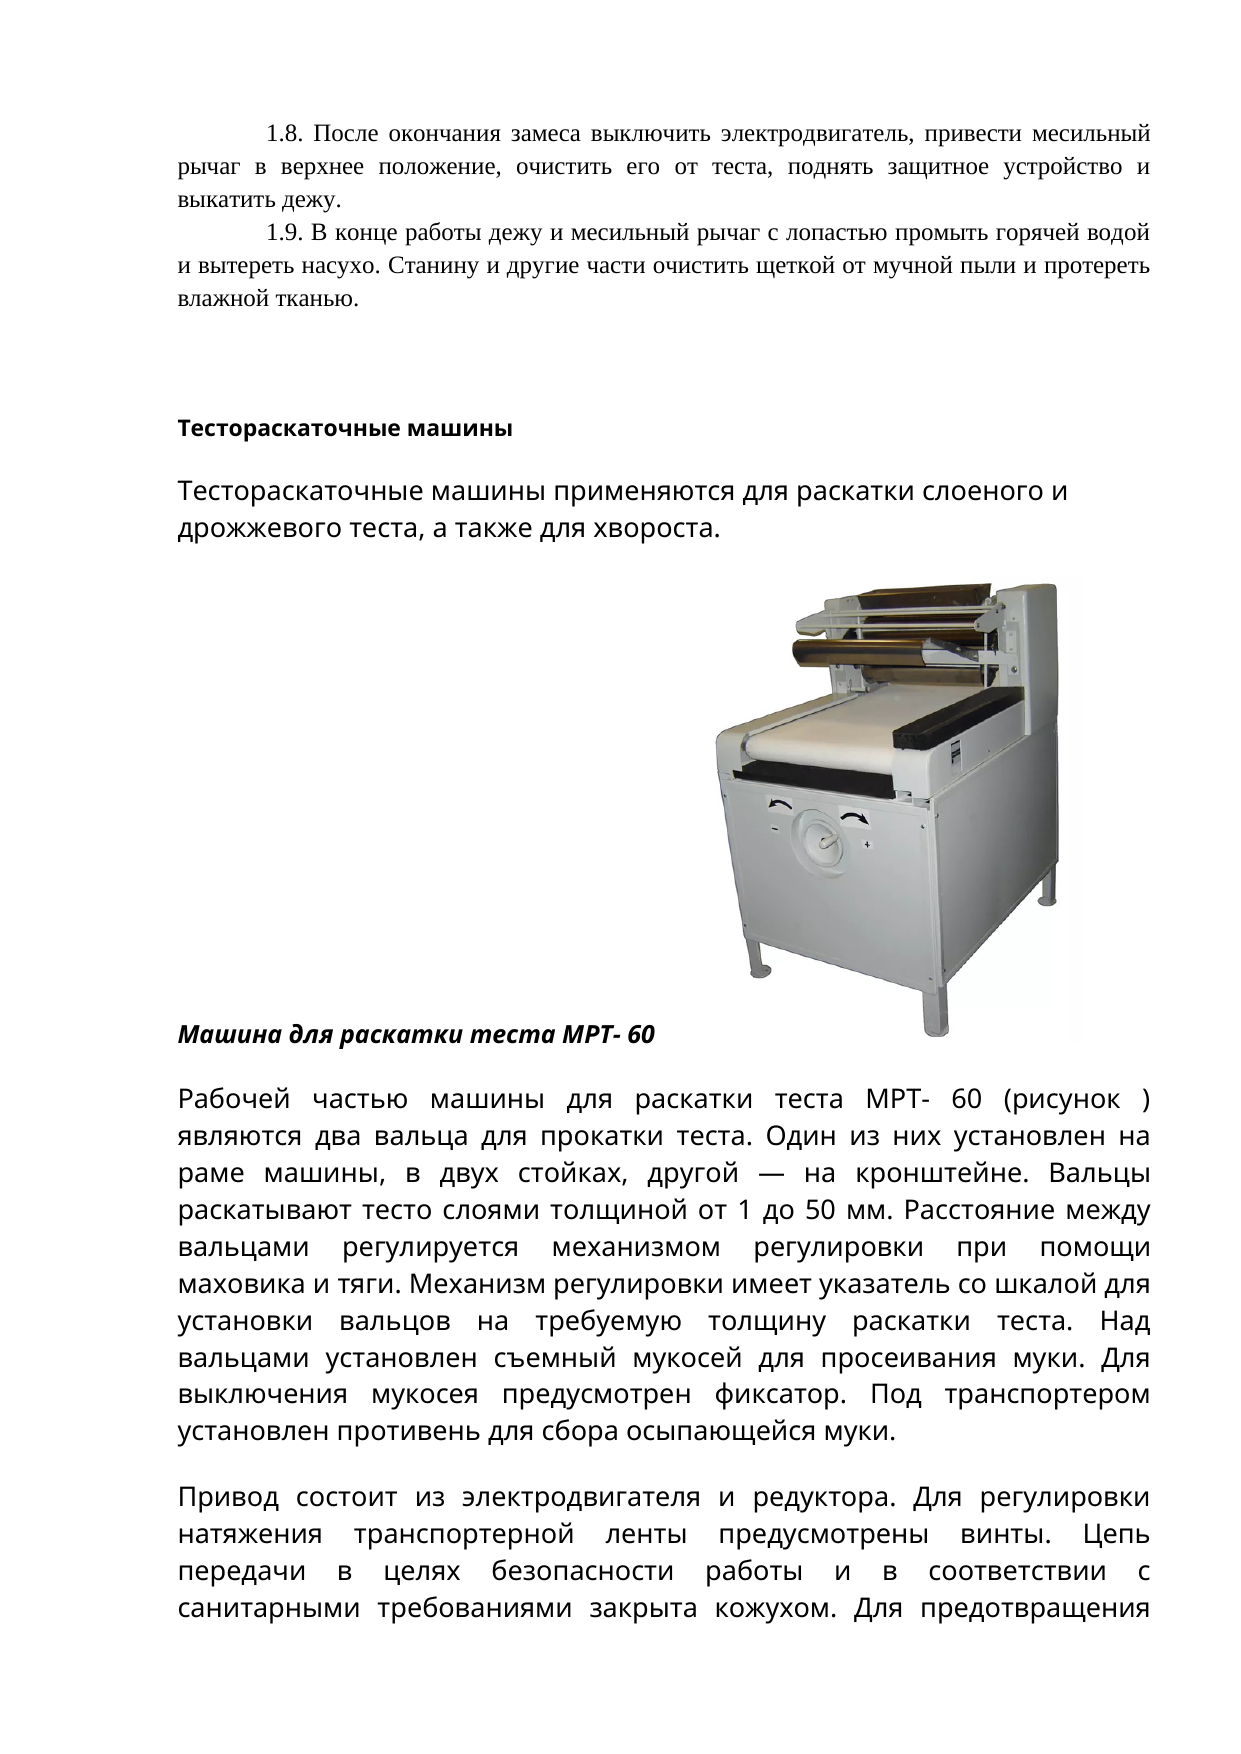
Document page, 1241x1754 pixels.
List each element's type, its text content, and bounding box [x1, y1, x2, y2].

subtitle Тестораскаточные машины [177, 411, 1152, 443]
text 1.8. После окончания замеса выключить электродвигатель, привести месильный рычаг в верхнее положение, очистить его от теста, поднять защитное устройство и выкатить дежу. [177, 118, 1152, 213]
text Тестораскаточные машины применяются для раскатки слоеного и дрожжевого теста, а также для хвороста. [177, 472, 1152, 546]
text Рабочей частью машины для раскатки теста МРТ- 60 (рисунок ) являются два вальца для прокатки теста. Один из них установлен на раме машины, в двух стойках, другой — на кронштейне. Вальцы раскатывают тесто слоями толщиной от 1 до 50 мм. Расстояние между вальцами регулируется механизмом регулировки при помощи маховика и тяги. Механизм регулировки имеет указатель со шкалой для установки вальцов на требуемую толщину раскатки теста. Над вальцами установлен съемный мукосей для просеивания муки. Для выключения мукосея предусмотрен фиксатор. Под транспортером установлен противень для сбора осыпающейся муки. [177, 1080, 1152, 1449]
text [177, 1478, 1152, 1625]
picture [660, 574, 1129, 1044]
text 1.9. В конце работы дежу и месильный рычаг с лопастью промыть горячей водой и вытереть насухо. Станину и другие части очистить щеткой от мучной пыли и протереть влажной тканью. [177, 217, 1152, 312]
